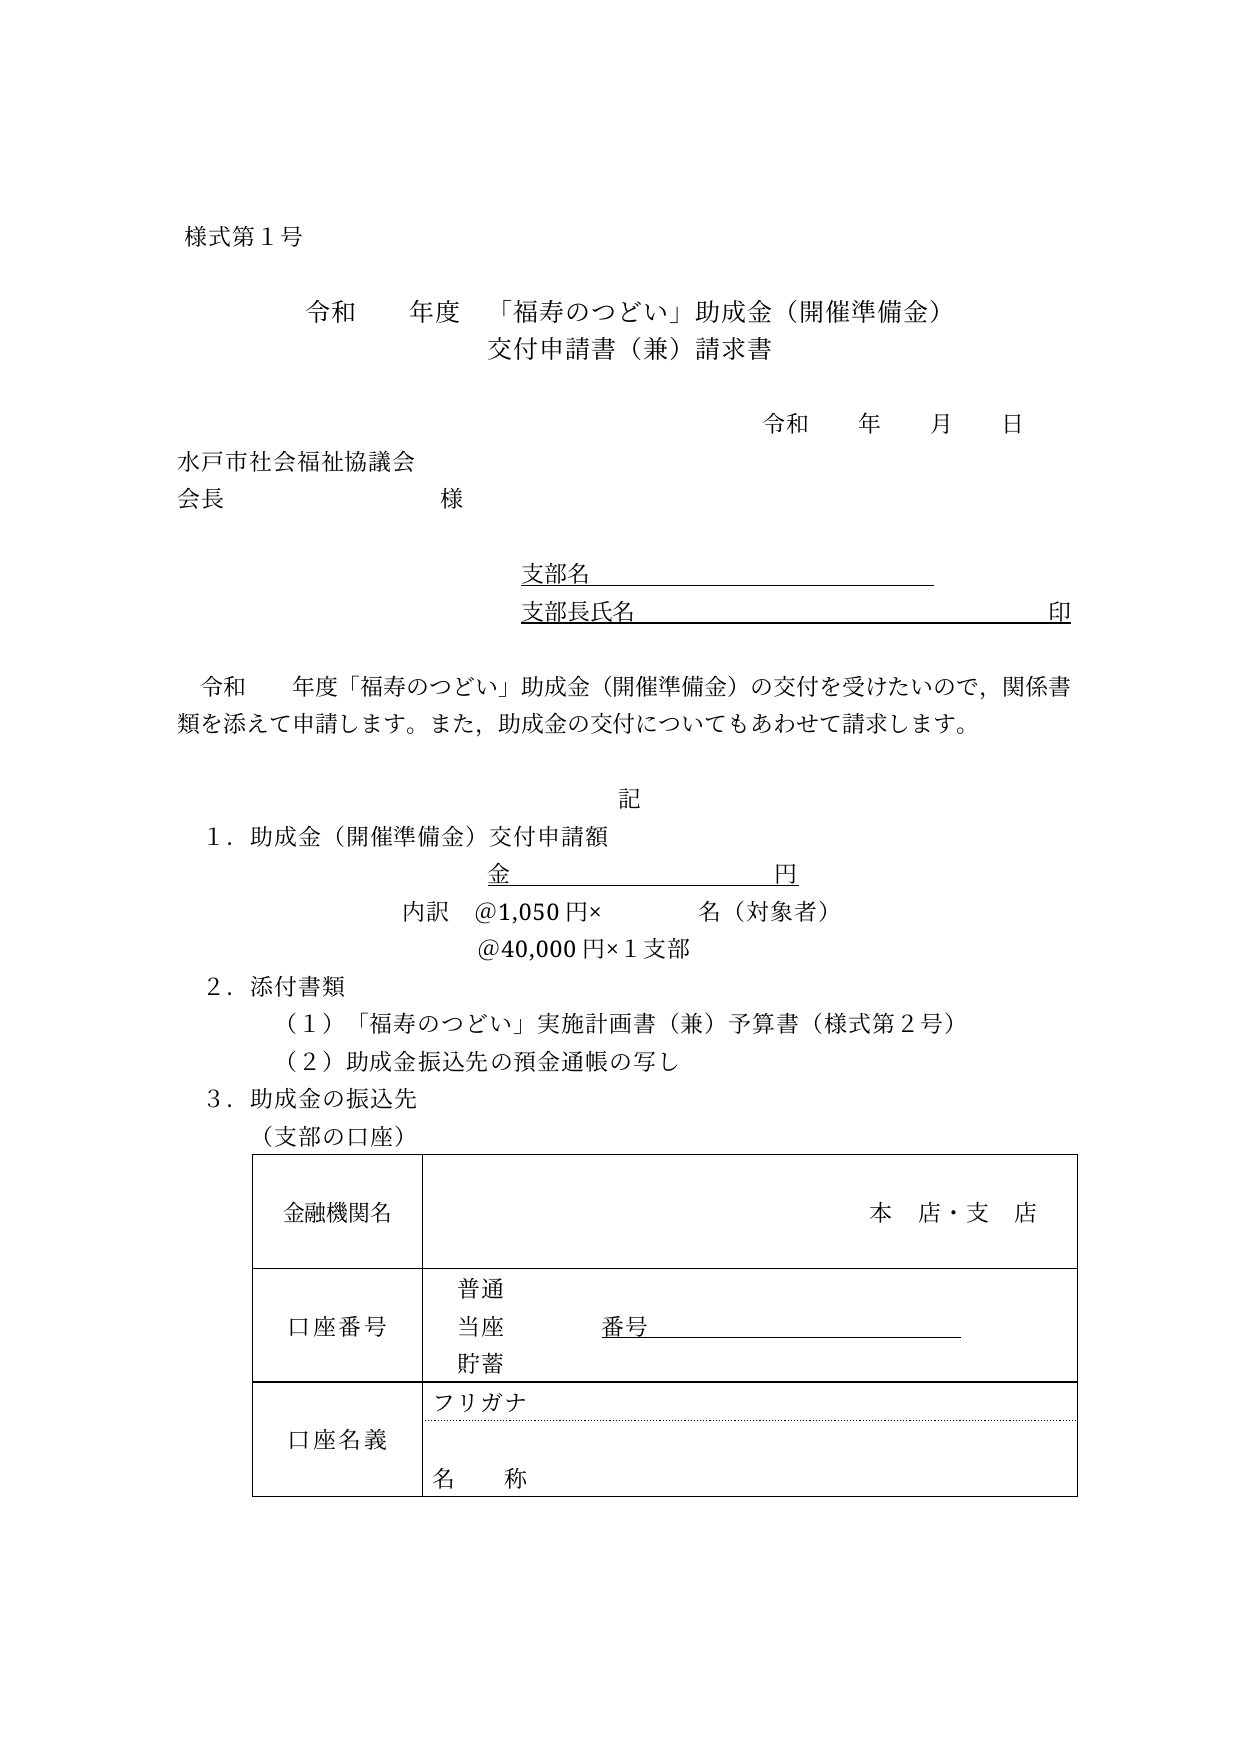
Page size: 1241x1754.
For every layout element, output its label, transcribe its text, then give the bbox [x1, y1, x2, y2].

text 令和 年 月 日 [177, 404, 1083, 442]
text 記 [177, 779, 1083, 817]
table_cell フリガナ [423, 1383, 1077, 1420]
text （支部の口座） [177, 1117, 1083, 1154]
text ＠40,000円×１支部 [177, 929, 1083, 967]
text 令和 年度「福寿のつどい」助成金（開催準備金）の交付を受けたいので，関係書類を添えて申請します。また，助成金の交付についてもあわせて請求します。 [177, 667, 1083, 742]
table_header 金融機関名 [253, 1155, 422, 1268]
text 支部名 [177, 554, 1083, 592]
text （１）「福寿のつどい」実施計画書（兼）予算書（様式第２号） [177, 1004, 1083, 1042]
text ３．助成金の振込先 [177, 1079, 1083, 1117]
text １．助成金（開催準備金）交付申請額 [177, 817, 1083, 854]
text 金 円 [177, 854, 1083, 892]
table_cell 口座番号 [253, 1269, 422, 1381]
text 内訳 ＠1,050円× 名（対象者） [177, 892, 1083, 929]
table_header 本 店・支 店 [423, 1155, 1077, 1268]
text （２）助成金振込先の預金通帳の写し [177, 1042, 1083, 1079]
text 会長 様 [177, 479, 1083, 517]
table_cell 普通 当座 番号 貯蓄 [423, 1269, 1077, 1381]
text 交付申請書（兼）請求書 [177, 329, 1083, 367]
table_cell 口座名義 [253, 1383, 422, 1496]
text 令和 年度 「福寿のつどい」助成金（開催準備金） [177, 292, 1083, 329]
table_cell 名 称 [423, 1420, 1077, 1496]
text 様式第１号 [177, 217, 1083, 254]
text 水戸市社会福祉協議会 [177, 442, 1083, 479]
text 支部長氏名 印 [177, 592, 1083, 629]
text ２．添付書類 [177, 967, 1083, 1004]
